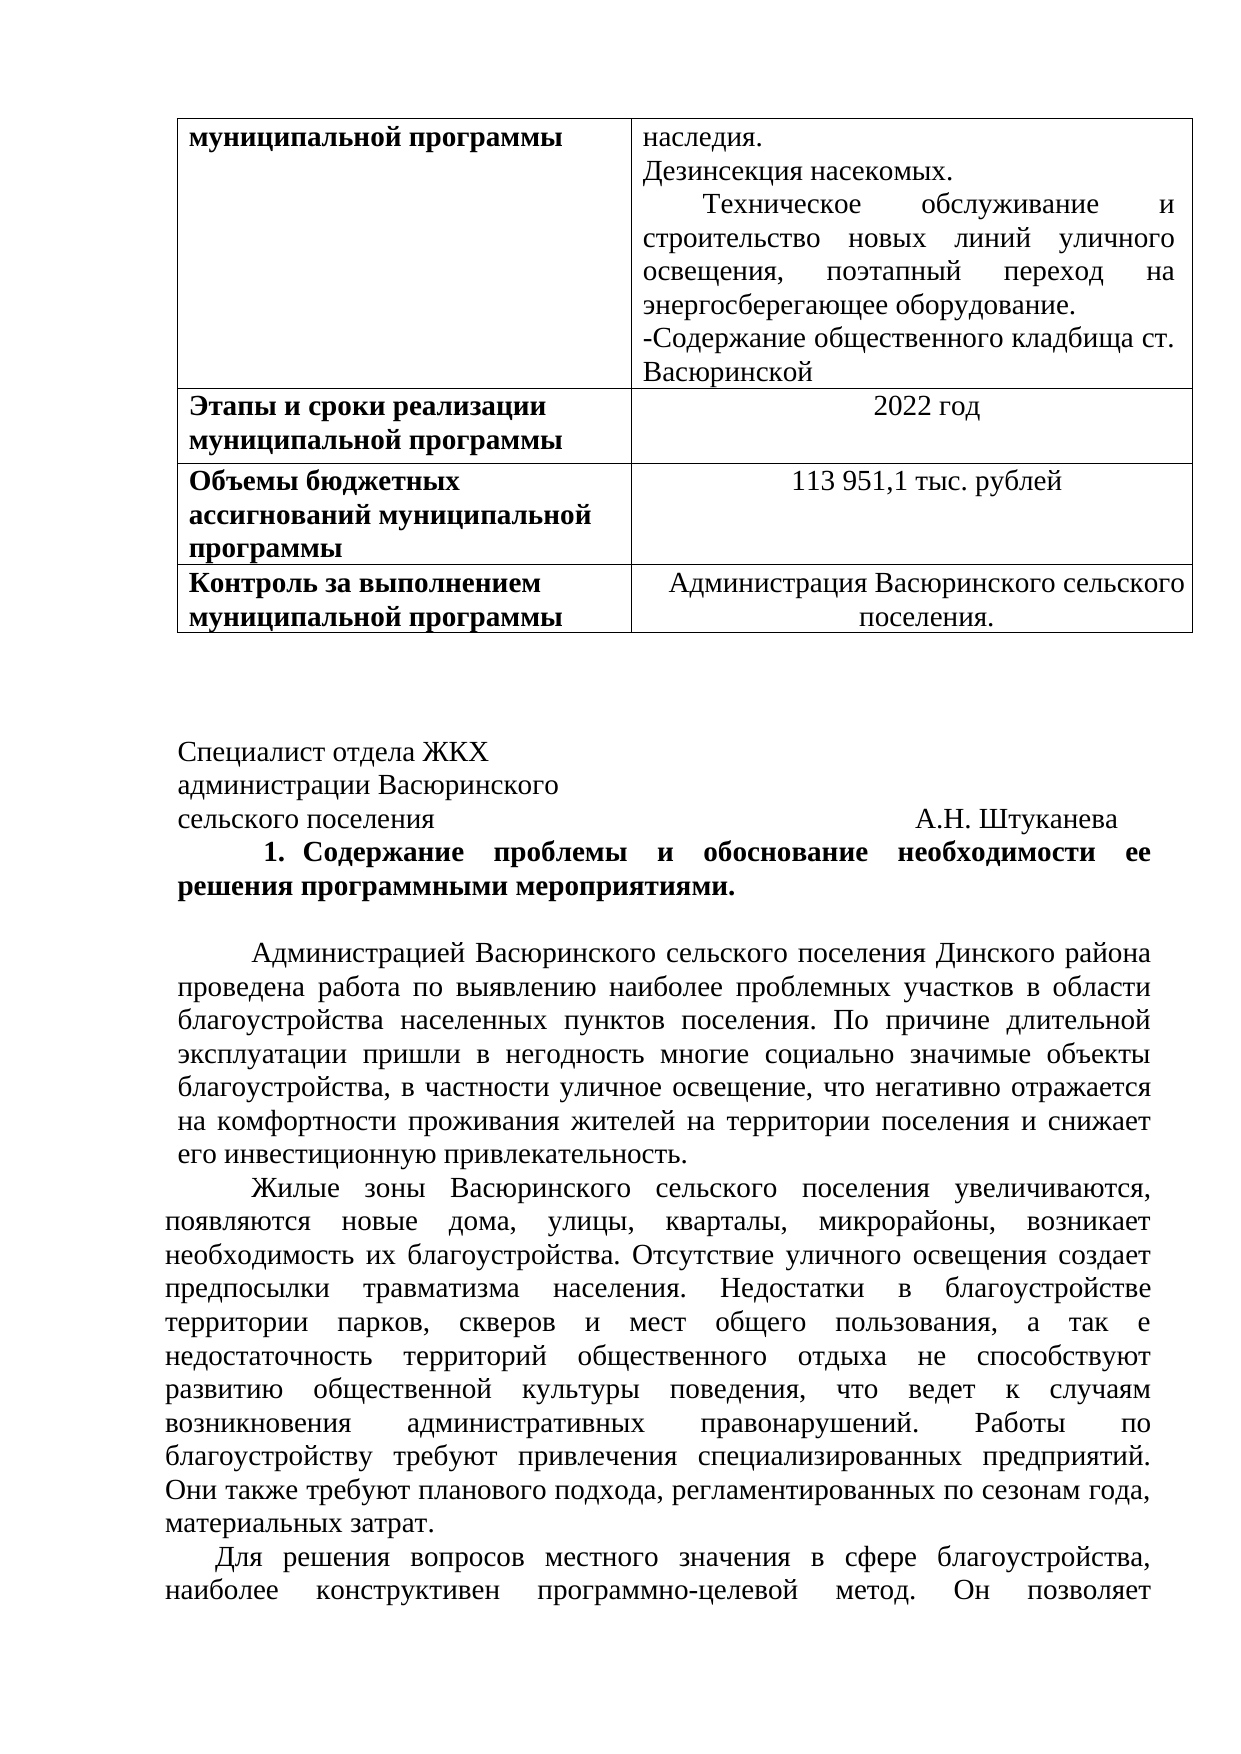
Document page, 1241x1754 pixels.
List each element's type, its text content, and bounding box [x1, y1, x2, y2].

table_cell 113 951,1 тыс. рублей [632, 464, 1192, 564]
table_cell Контроль за выполнением муниципальной программы [178, 565, 631, 632]
text Жилые зоны Васюринского сельского поселения увеличиваются, появляются новые дома, улицы, кварталы, микрорайоны, возникает необходимость их благоустройства. Отсутствие уличного освещения создает предпосылки травматизма населения. Недостатки в благоустройстве территории парков, скверов и мест общего пользования, а так е недостаточность территорий общественного отдыха не способствуют развитию общественной культуры поведения, что ведет к случаям возникновения административных правонарушений. Работы по благоустройству требуют привлечения специализированных предприятий. Они также требуют планового подхода, регламентированных по сезонам года, материальных затрат. [165, 1170, 1152, 1539]
text Администрацией Васюринского сельского поселения Динского района проведена работа по выявлению наиболее проблемных участков в области благоустройства населенных пунктов поселения. По причине длительной эксплуатации пришли в негодность многие социально значимые объекты благоустройства, в частности уличное освещение, что негативно отражается на комфортности проживания жителей на территории поселения и снижает его инвестиционную привлекательность. [177, 935, 1152, 1170]
table_cell 2022 год [632, 389, 1192, 462]
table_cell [178, 119, 631, 387]
text сельского поселения А.Н. Штуканева [177, 801, 1152, 834]
list Содержание проблемы и обоснование необходимости ее решения программными мероприятиями. [177, 834, 1152, 902]
table_cell Объемы бюджетных ассигнований муниципальной программы [178, 464, 631, 564]
text администрации Васюринского [177, 767, 1152, 801]
table_cell Администрация Васюринского сельского поселения. [632, 565, 1192, 632]
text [165, 1539, 1152, 1606]
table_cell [632, 119, 1192, 387]
text Специалист отдела ЖКХ [177, 734, 1152, 767]
table_cell Этапы и сроки реализации муниципальной программы [178, 389, 631, 462]
